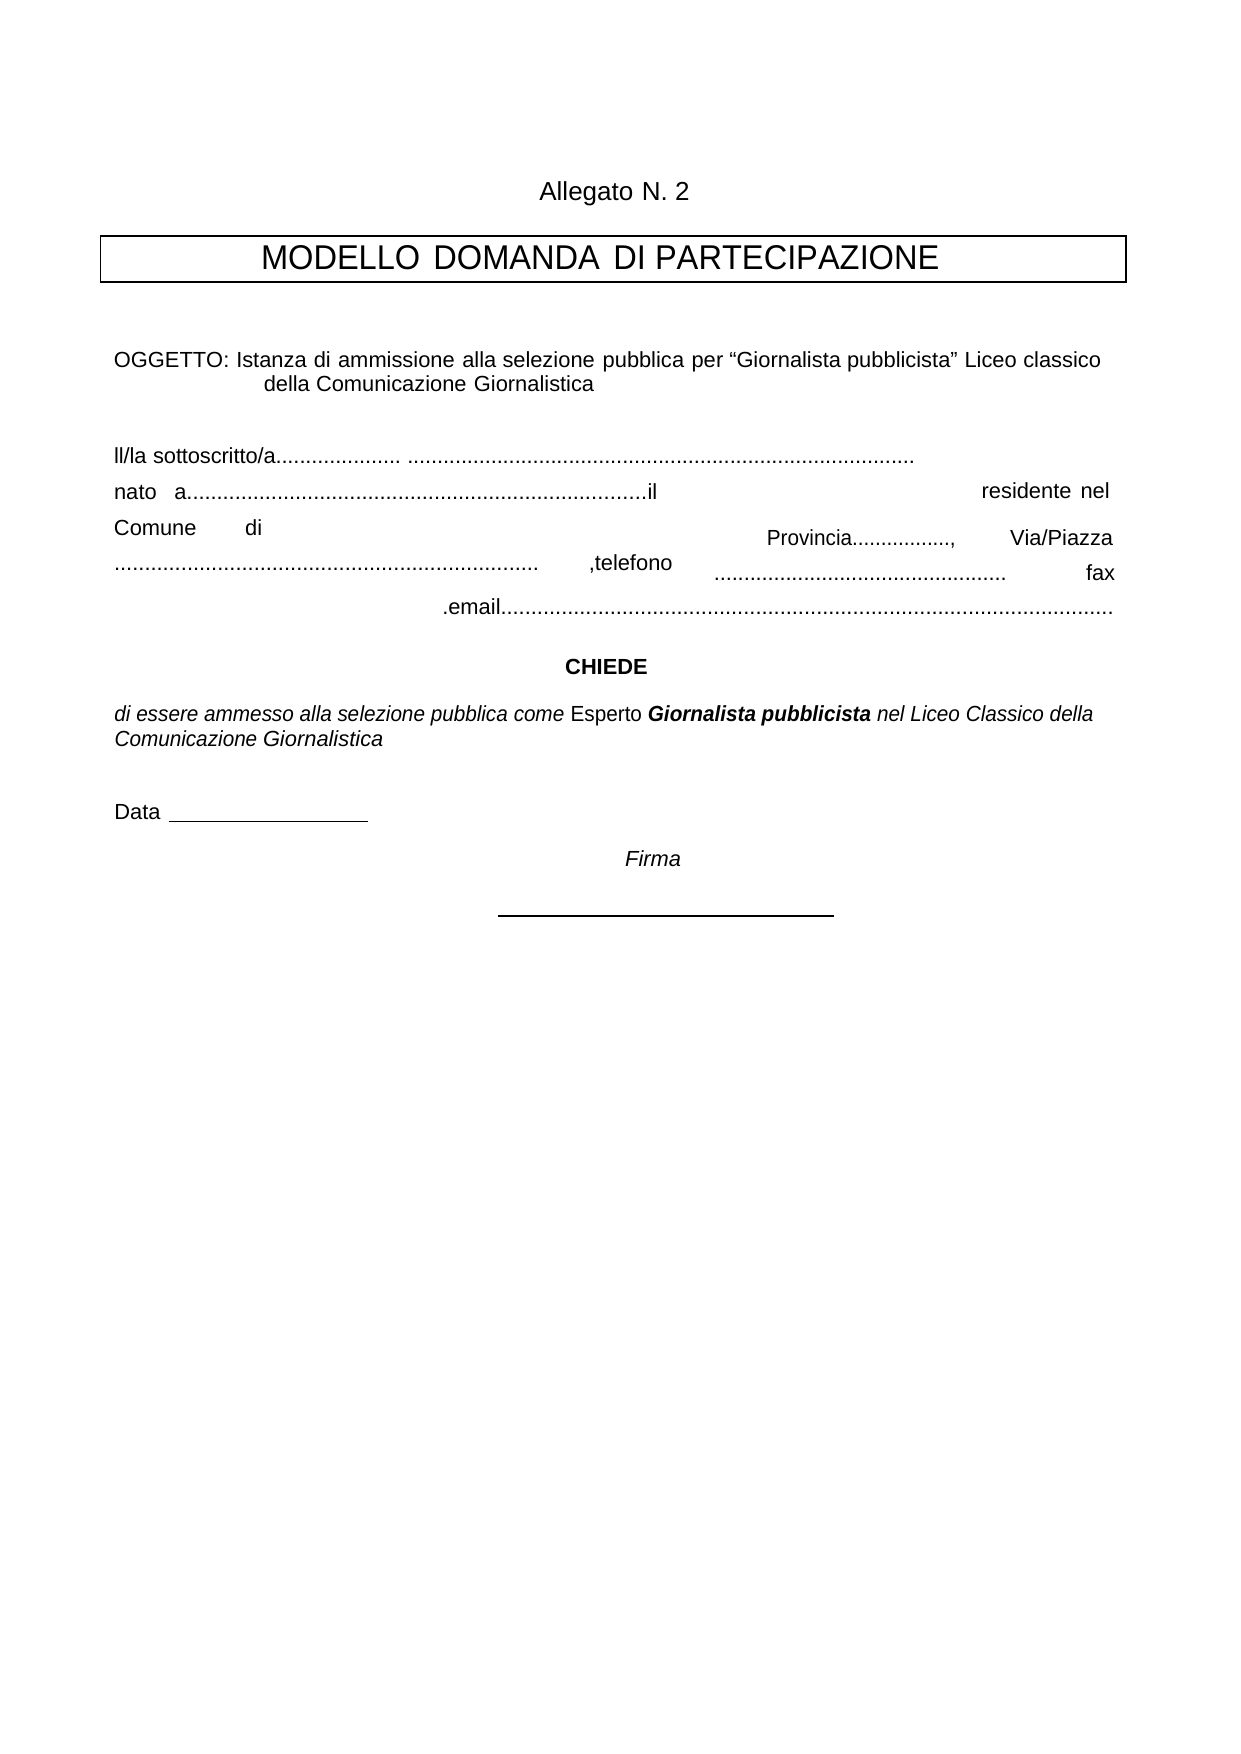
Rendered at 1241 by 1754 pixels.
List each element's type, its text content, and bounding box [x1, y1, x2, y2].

text CHIEDE [434, 654, 778, 679]
text Comune di [114, 515, 686, 540]
text Provincia................., Via/Piazza [690, 524, 1113, 549]
text Allegato N. 2 [434, 176, 794, 206]
text .email..................................................................................................... [442, 594, 1138, 619]
text ................................................. fax [690, 560, 1115, 585]
text Firma [434, 846, 873, 871]
text ...................................................................... ,telefono [114, 550, 686, 575]
text ll/la sottoscritto/a..................... ..................................................................................... [114, 443, 921, 468]
text residente nel [981, 478, 1138, 503]
text OGGETTO: Istanza di ammissione alla selezione pubblica per “Giornalista pubblicista” Liceo classico della Comunicazione Giornalistica [114, 348, 1138, 396]
text nato a. il [114, 479, 921, 504]
text di essere ammesso alla selezione pubblica come Esperto Giornalista pubblicista nel Liceo Classico della Comunicazione Giornalistica [114, 702, 1099, 751]
text Data [114, 799, 1138, 824]
